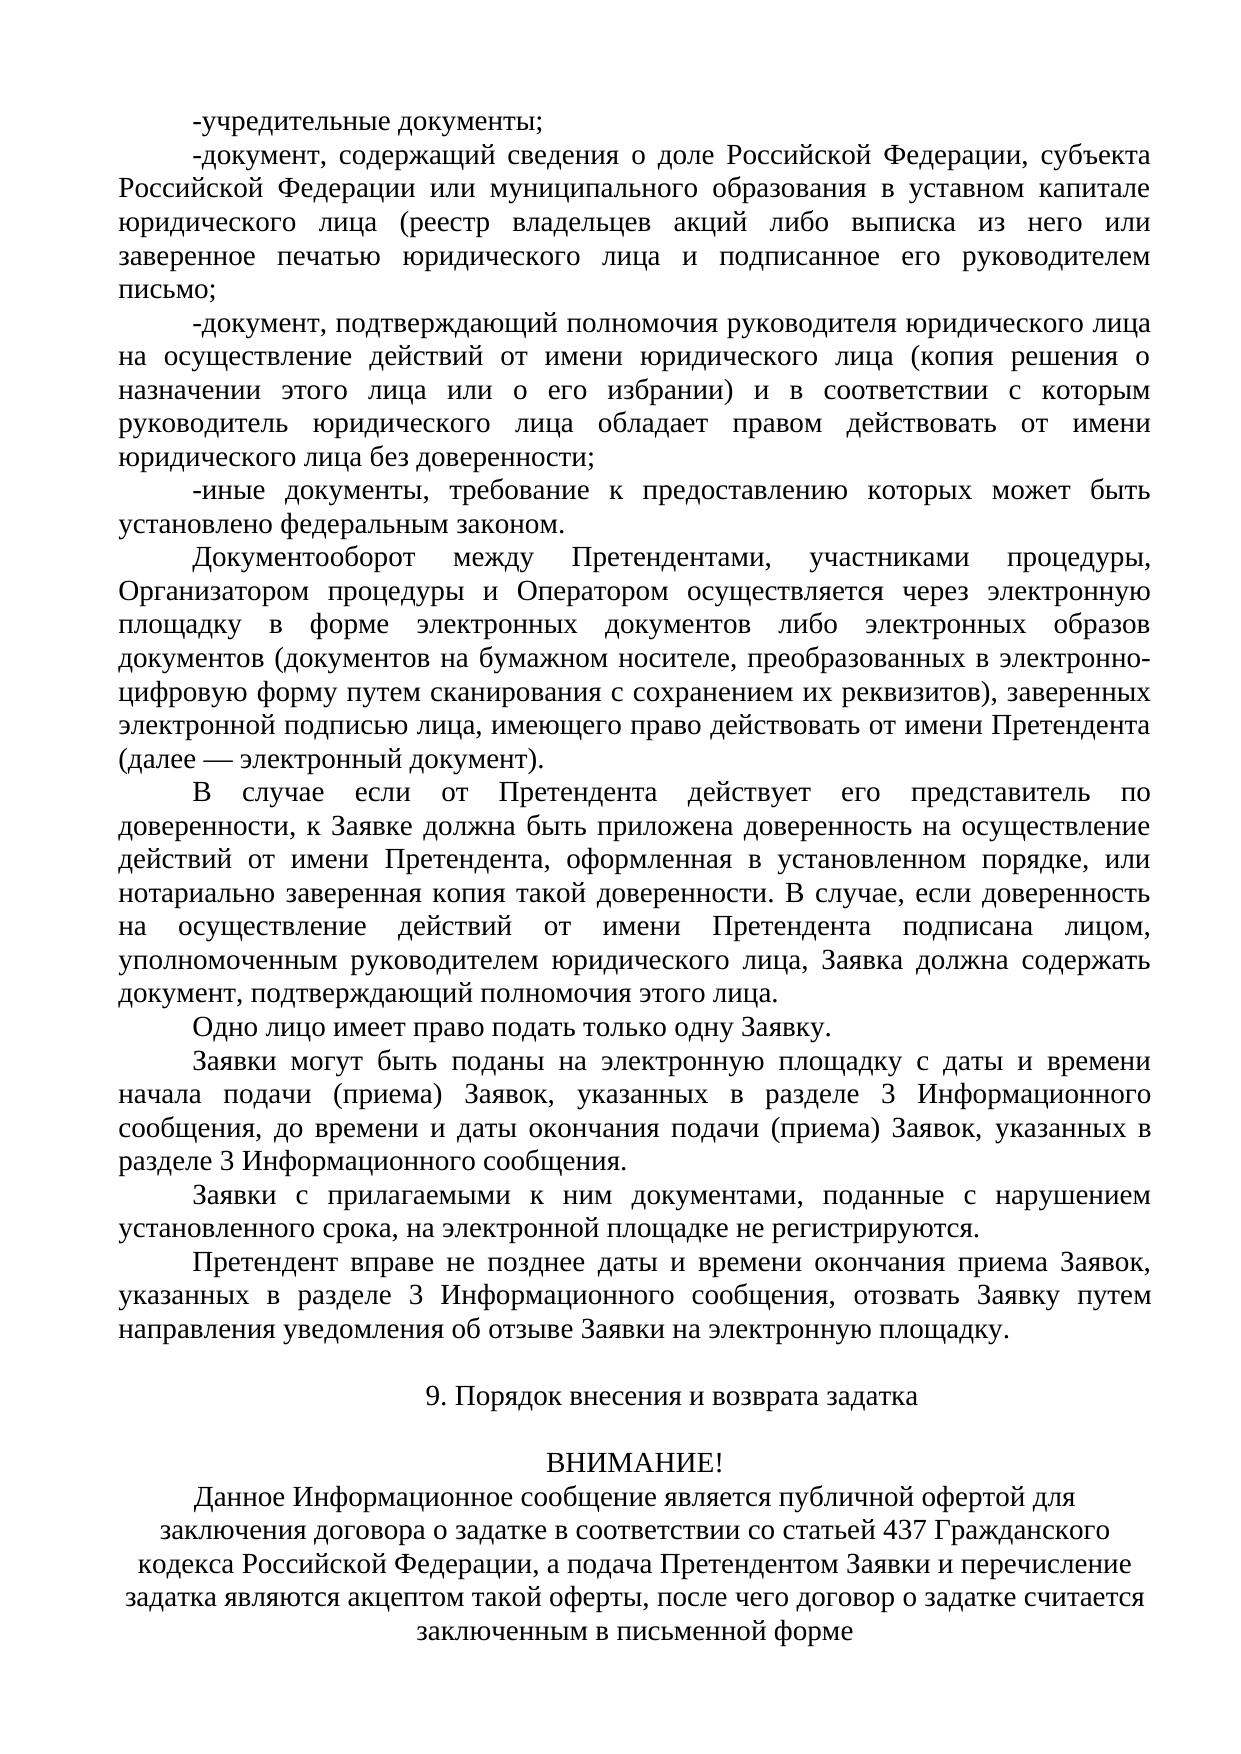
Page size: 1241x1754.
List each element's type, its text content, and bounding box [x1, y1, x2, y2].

text Заявки могут быть поданы на электронную площадку с даты и времени начала подачи (приема) Заявок, указанных в разделе 3 Информационного сообщения, до времени и даты окончания подачи (приема) Заявок, указанных в разделе 3 Информационного сообщения. [118, 1043, 1152, 1177]
text Документооборот между Претендентами, участниками процедуры, Организатором процедуры и Оператором осуществляется через электронную площадку в форме электронных документов либо электронных образов документов (документов на бумажном носителе, преобразованных в электронно-цифровую форму путем сканирования с сохранением их реквизитов), заверенных электронной подписью лица, имеющего право действовать от имени Претендента (далее — электронный документ). [118, 539, 1152, 774]
text -документ, подтверждающий полномочия руководителя юридического лица на осуществление действий от имени юридического лица (копия решения о назначении этого лица или о его избрании) и в соответствии с которым руководитель юридического лица обладает правом действовать от имени юридического лица без доверенности; [118, 305, 1152, 472]
text -учредительные документы; [118, 103, 1152, 137]
text В случае если от Претендента действует его представитель по доверенности, к Заявке должна быть приложена доверенность на осуществление действий от имени Претендента, оформленная в установленном порядке, или нотариально заверенная копия такой доверенности. В случае, если доверенность на осуществление действий от имени Претендента подписана лицом, уполномоченным руководителем юридического лица, Заявка должна содержать документ, подтверждающий полномочия этого лица. [118, 774, 1152, 1009]
text ВНИМАНИЕ! [118, 1445, 1152, 1479]
text -документ, содержащий сведения о доле Российской Федерации, субъекта Российской Федерации или муниципального образования в уставном капитале юридического лица (реестр владельцев акций либо выписка из него или заверенное печатью юридического лица и подписанное его руководителем письмо; [118, 137, 1152, 305]
text 9. Порядок внесения и возврата задатка [118, 1378, 1152, 1412]
text Одно лицо имеет право подать только одну Заявку. [118, 1009, 1152, 1043]
text -иные документы, требование к предоставлению которых может быть установлено федеральным законом. [118, 472, 1152, 539]
text Данное Информационное сообщение является публичной офертой для заключения договора о задатке в соответствии со статьей 437 Гражданского кодекса Российской Федерации, а подача Претендентом Заявки и перечисление задатка являются акцептом такой оферты, после чего договор о задатке считается заключенным в письменной форме [118, 1479, 1152, 1646]
text Заявки с прилагаемыми к ним документами, поданные с нарушением установленного срока, на электронной площадке не регистрируются. [118, 1177, 1152, 1244]
text Претендент вправе не позднее даты и времени окончания приема Заявок, указанных в разделе 3 Информационного сообщения, отозвать Заявку путем направления уведомления об отзыве Заявки на электронную площадку. [118, 1244, 1152, 1344]
